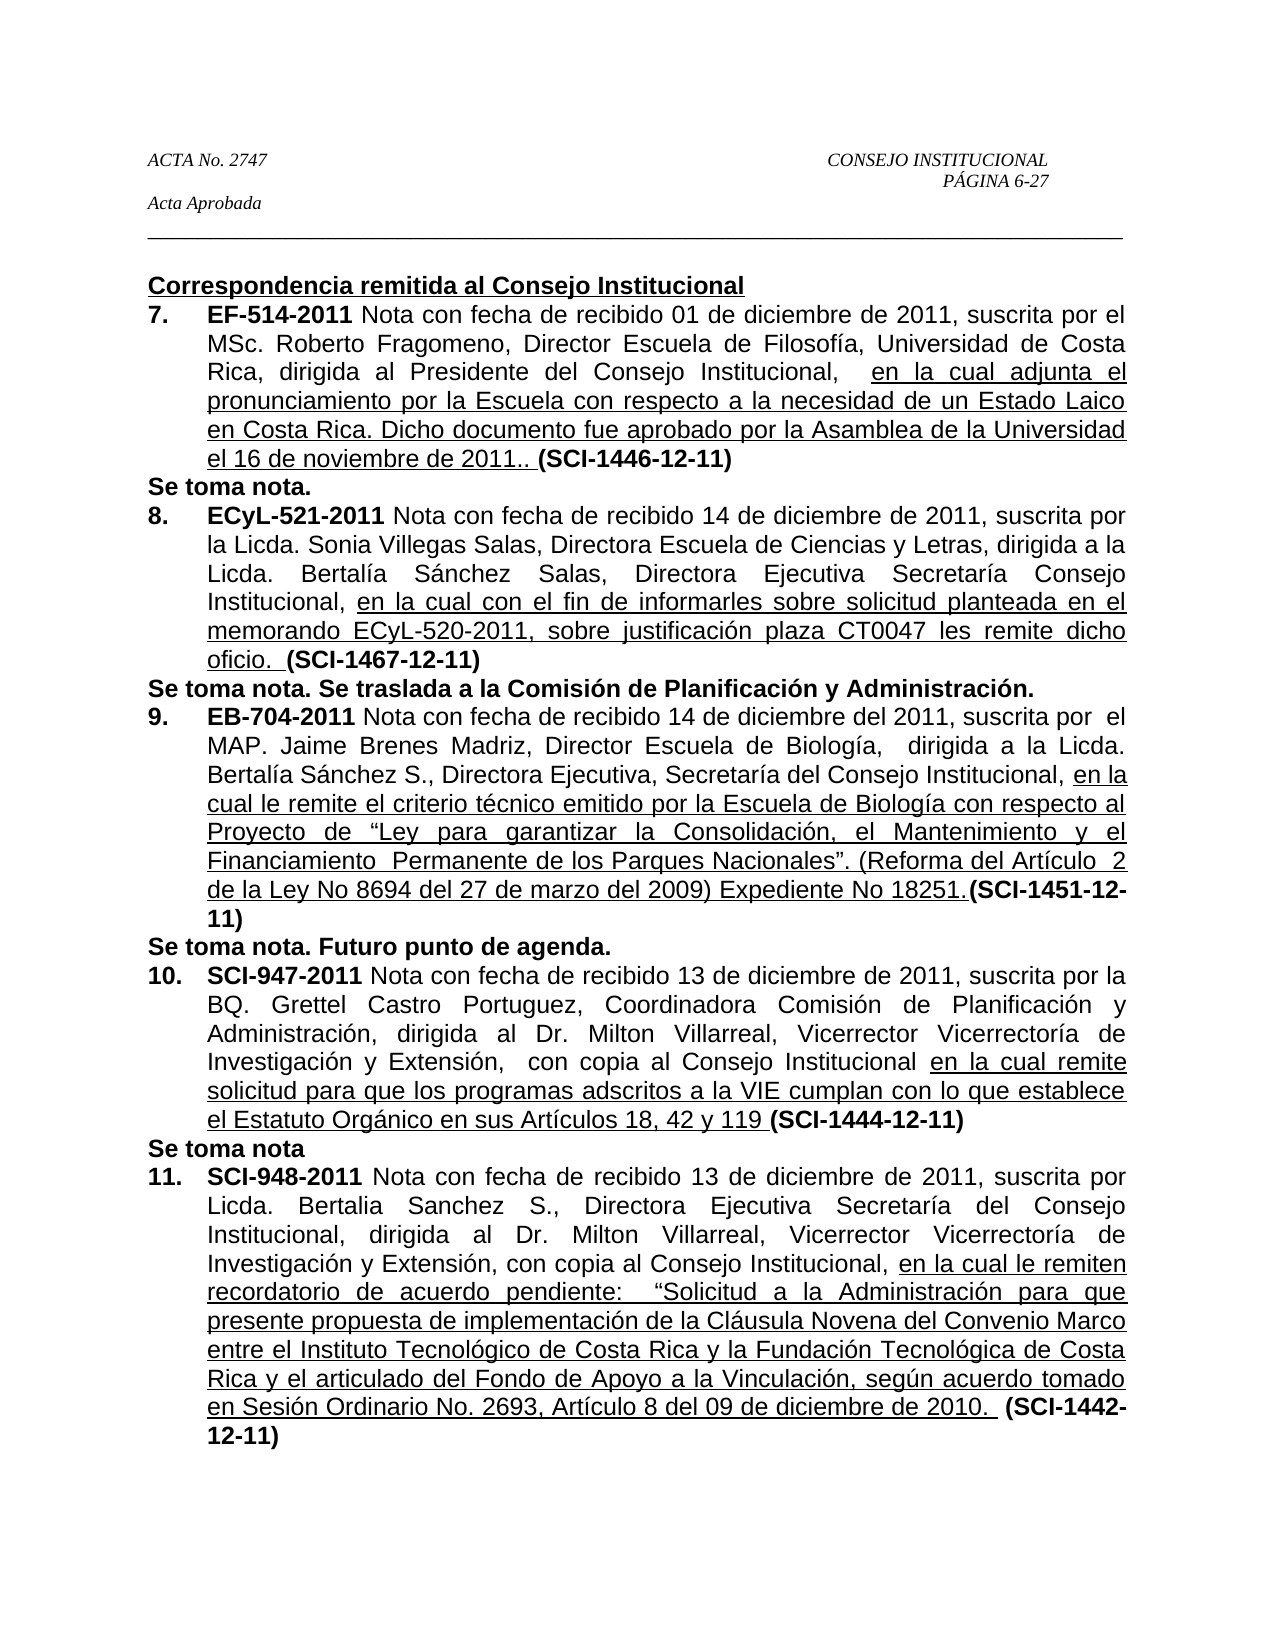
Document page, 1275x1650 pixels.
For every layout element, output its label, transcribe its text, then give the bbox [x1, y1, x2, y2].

text Se toma nota. Futuro punto de agenda. [148, 932, 1127, 961]
list SCI-948-2011 Nota con fecha de recibido 13 de diciembre de 2011, suscrita por Licda. Bertalia Sanchez S., Directora Ejecutiva Secretaría del Consejo Institucional, dirigida al Dr. Milton Villarreal, Vicerrector Vicerrectoría de Investigación y Extensión, con copia al Consejo Institucional, en la cual le remiten recordatorio de acuerdo pendiente: “Solicitud a la Administración para que presente propuesta de implementación de la Cláusula Novena del Convenio Marco entre el Instituto Tecnológico de Costa Rica y la Fundación Tecnológica de Costa Rica y el articulado del Fondo de Apoyo a la Vinculación, según acuerdo tomado en Sesión Ordinario No. 2693, Artículo 8 del 09 de diciembre de 2010. (SCI-1442-12-11) [148, 1162, 1127, 1450]
list EF-514-2011 Nota con fecha de recibido 01 de diciembre de 2011, suscrita por el MSc. Roberto Fragomeno, Director Escuela de Filosofía, Universidad de Costa Rica, dirigida al Presidente del Consejo Institucional, en la cual adjunta el pronunciamiento por la Escuela con respecto a la necesidad de un Estado Laico en Costa Rica. Dicho documento fue aprobado por la Asamblea de la Universidad el 16 de noviembre de 2011.. (SCI-1446-12-11) [148, 300, 1127, 472]
text Se toma nota. Se traslada a la Comisión de Planificación y Administración. [148, 673, 1127, 702]
list SCI-947-2011 Nota con fecha de recibido 13 de diciembre de 2011, suscrita por la BQ. Grettel Castro Portuguez, Coordinadora Comisión de Planificación y Administración, dirigida al Dr. Milton Villarreal, Vicerrector Vicerrectoría de Investigación y Extensión, con copia al Consejo Institucional en la cual remite solicitud para que los programas adscritos a la VIE cumplan con lo que establece el Estatuto Orgánico en sus Artículos 18, 42 y 119 (SCI-1444-12-11) [148, 961, 1127, 1133]
text Se toma nota. [148, 472, 1127, 501]
text Correspondencia remitida al Consejo Institucional [148, 271, 1127, 300]
text Se toma nota [148, 1133, 1127, 1162]
list EB-704-2011 Nota con fecha de recibido 14 de diciembre del 2011, suscrita por el MAP. Jaime Brenes Madriz, Director Escuela de Biología, dirigida a la Licda. Bertalía Sánchez S., Directora Ejecutiva, Secretaría del Consejo Institucional, en la cual le remite el criterio técnico emitido por la Escuela de Biología con respecto al Proyecto de “Ley para garantizar la Consolidación, el Mantenimiento y el Financiamiento Permanente de los Parques Nacionales”. (Reforma del Artículo 2 de la Ley No 8694 del 27 de marzo del 2009) Expediente No 18251.(SCI-1451-12-11) [148, 702, 1127, 932]
list ECyL-521-2011 Nota con fecha de recibido 14 de diciembre de 2011, suscrita por la Licda. Sonia Villegas Salas, Directora Escuela de Ciencias y Letras, dirigida a la Licda. Bertalía Sánchez Salas, Directora Ejecutiva Secretaría Consejo Institucional, en la cual con el fin de informarles sobre solicitud planteada en el memorando ECyL-520-2011, sobre justificación plaza CT0047 les remite dicho oficio. (SCI-1467-12-11) [148, 501, 1127, 673]
